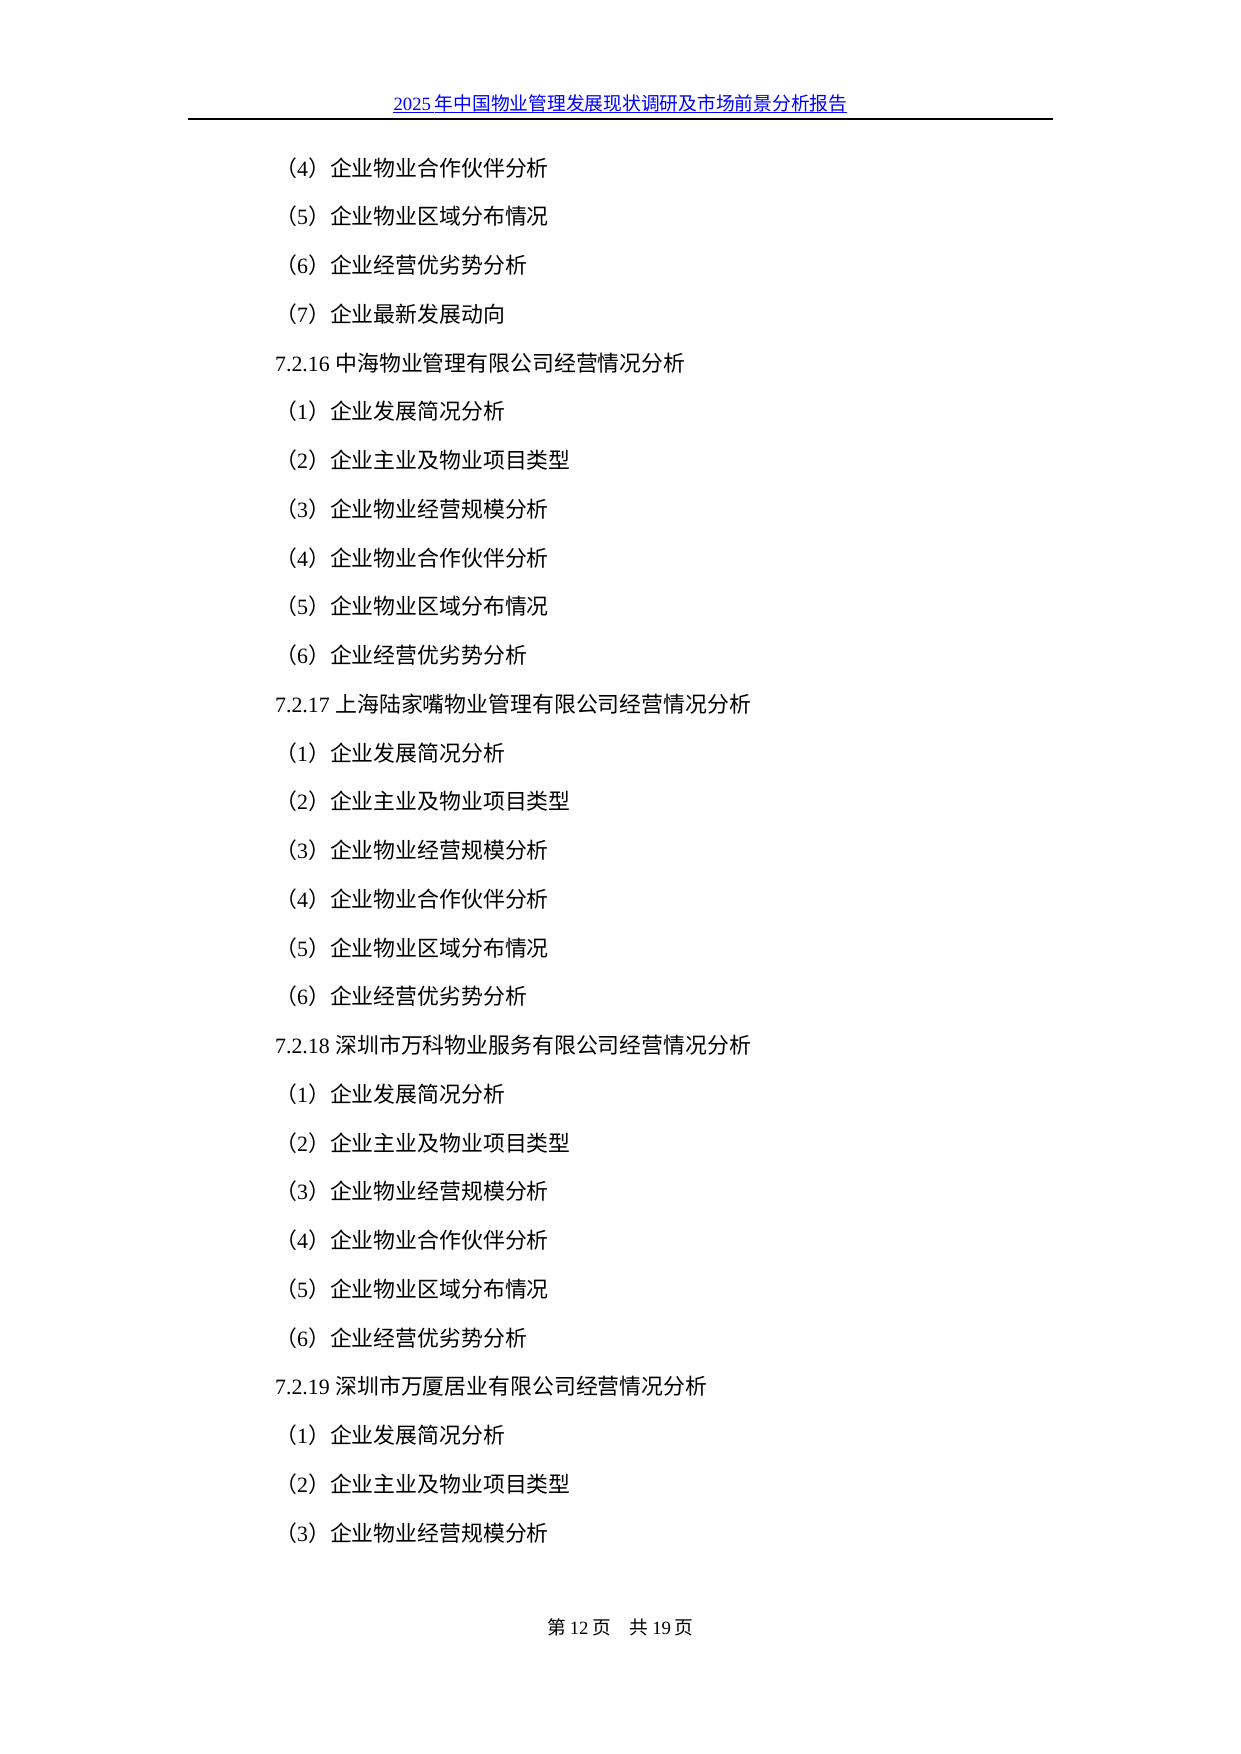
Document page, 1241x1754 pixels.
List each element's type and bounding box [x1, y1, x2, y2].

text [187, 150, 1053, 1548]
